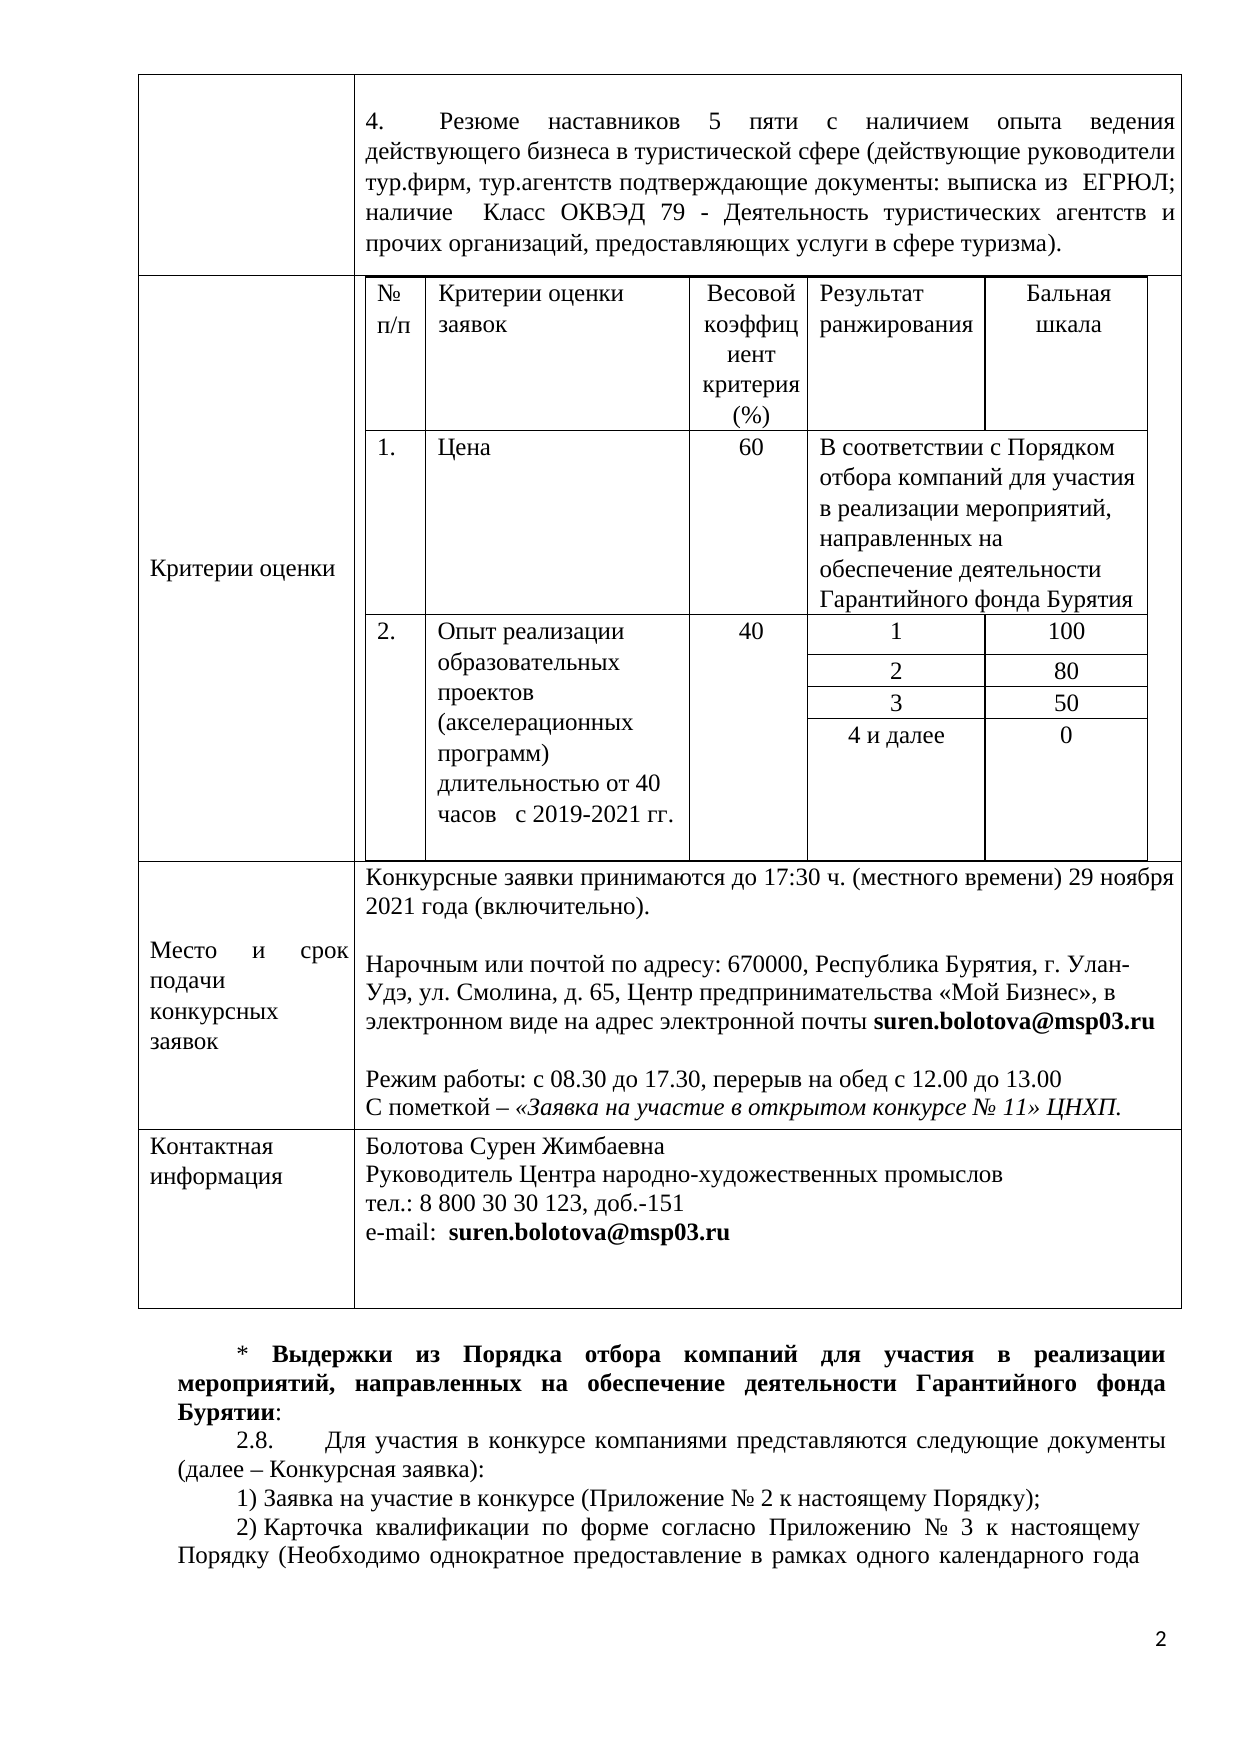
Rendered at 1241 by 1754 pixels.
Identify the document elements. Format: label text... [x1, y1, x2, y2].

table_cell [1148, 276, 1181, 861]
list Заявка на участие в конкурсе (Приложение № 2 к настоящему Порядку); [177, 1483, 1141, 1512]
table_cell Место и срок подачи конкурсных заявок [139, 862, 354, 1129]
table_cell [355, 75, 1181, 275]
table_cell [366, 431, 425, 614]
table_cell [366, 615, 425, 860]
table_cell Конкурсные заявки принимаются до 17:30 ч. (местного времени) 29 ноября 2021 года (включительно). Нарочным или почтой по адресу: 670000, Республика Бурятия, г. Улан-Удэ, ул. Смолина, д. 65, Центр предпринимательства «Мой Бизнес», в электронном виде на адрес электронной почты suren.bolotova@msp03.ru Режим работы: с 08.30 до 17.30, перерыв на обед с 12.00 до 13.00 С пометкой – «Заявка на участие в открытом конкурсе № 11» ЦНХП. [355, 862, 1181, 1129]
table_cell Болотова Сурен Жимбаевна Руководитель Центра народно-художественных промыслов тел.: 8 800 30 30 123, доб.-151 e-mail: suren.bolotova@msp03.ru [355, 1130, 1181, 1308]
table_cell [690, 615, 807, 860]
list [177, 1512, 1141, 1569]
table_cell Контактная информация [139, 1130, 354, 1308]
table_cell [139, 75, 354, 275]
table_cell Критерии оценки [139, 276, 354, 861]
table_cell [426, 431, 689, 614]
table_cell [808, 431, 1147, 614]
text * Выдержки из Порядка отбора компаний для участия в реализации мероприятий, направленных на обеспечение деятельности Гарантийного фонда Бурятии: [177, 1339, 1167, 1425]
table_cell [690, 278, 807, 430]
table_cell [808, 615, 984, 654]
table_cell [986, 655, 1147, 686]
table_cell [808, 719, 984, 860]
table_cell [808, 278, 984, 430]
table_cell [986, 687, 1147, 718]
list Для участия в конкурсе компаниями представляются следующие документы (далее – Конкурсная заявка): [177, 1425, 1167, 1483]
table_cell [366, 278, 425, 430]
table_cell [986, 278, 1147, 430]
table_cell [426, 278, 689, 430]
table_cell [426, 615, 689, 860]
table_cell [808, 687, 984, 718]
table_cell [355, 276, 365, 861]
table_cell [808, 655, 984, 686]
table_cell [986, 615, 1147, 654]
table_cell [986, 719, 1147, 860]
table_cell [690, 431, 807, 614]
